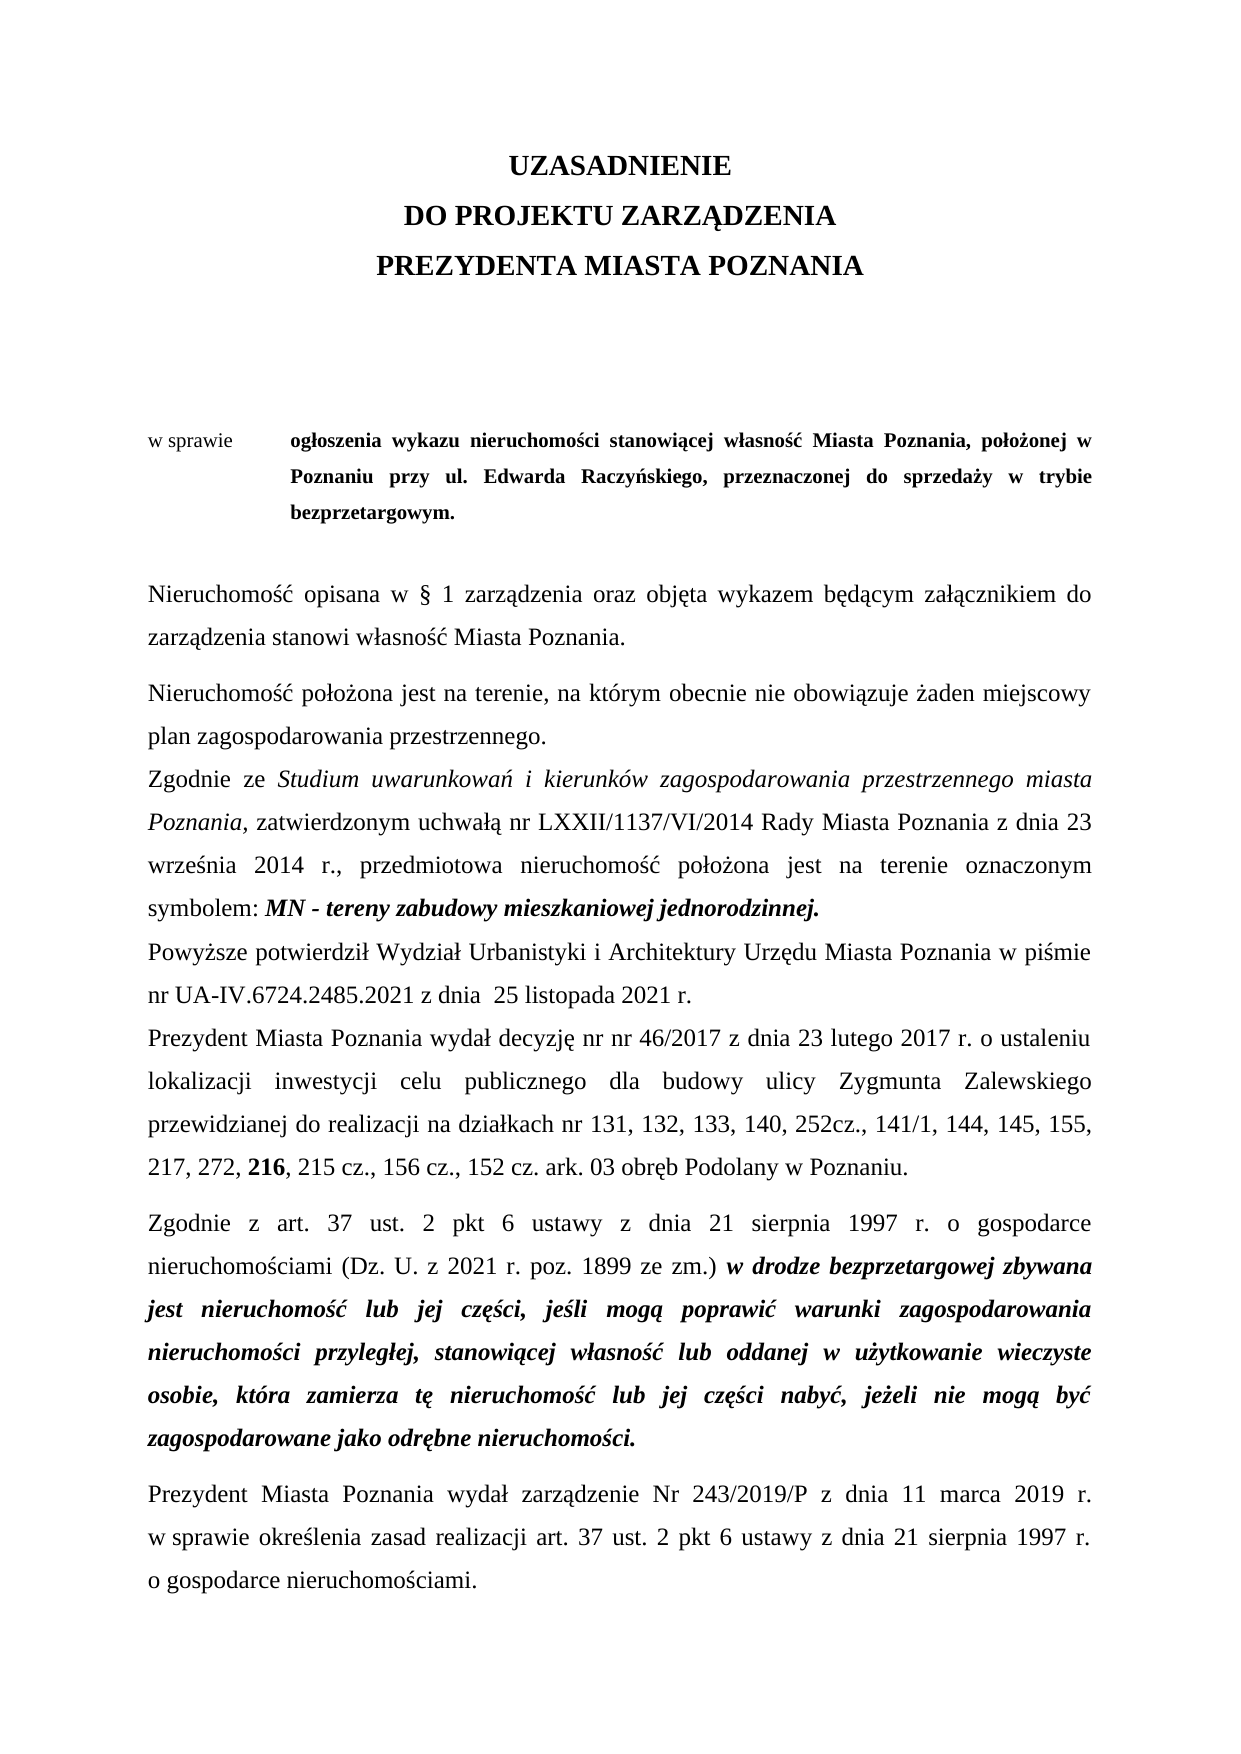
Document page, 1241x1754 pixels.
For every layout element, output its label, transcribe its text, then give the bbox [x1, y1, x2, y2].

subtitle PREZYDENTA MIASTA POZNANIA [148, 248, 1093, 282]
table_header w sprawie [136, 428, 279, 536]
text Zgodnie z art. 37 ust. 2 pkt 6 ustawy z dnia 21 sierpnia 1997 r. o gospodarce nieruchomościami (Dz. U. z 2021 r. poz. 1899 ze zm.) w drodze bezprzetargowej zbywana jest nieruchomość lub jej części, jeśli mogą poprawić warunki zagospodarowania nieruchomości przyległej, stanowiącej własność lub oddanej w użytkowanie wieczyste osobie, która zamierza tę nieruchomość lub jej części nabyć, jeżeli nie mogą być zagospodarowane jako odrębne nieruchomości. [148, 1208, 1093, 1452]
table_header ogłoszenia wykazu nieruchomości stanowiącej własność Miasta Poznania, położonej w Poznaniu przy ul. Edwarda Raczyńskiego, przeznaczonej do sprzedaży w trybie bezprzetargowym. [279, 428, 1104, 536]
text Powyższe potwierdził Wydział Urbanistyki i Architektury Urzędu Miasta Poznania w piśmie nr UA-IV.6724.2485.2021 z dnia 25 listopada 2021 r. [148, 937, 1093, 1008]
text Prezydent Miasta Poznania wydał zarządzenie Nr 243/2019/P z dnia 11 marca 2019 r. w sprawie określenia zasad realizacji art. 37 ust. 2 pkt 6 ustawy z dnia 21 sierpnia 1997 r. o gospodarce nieruchomościami. [148, 1479, 1093, 1594]
text Prezydent Miasta Poznania wydał decyzję nr nr 46/2017 z dnia 23 lutego 2017 r. o ustaleniu lokalizacji inwestycji celu publicznego dla budowy ulicy Zygmunta Zalewskiego przewidzianej do realizacji na działkach nr 131, 132, 133, 140, 252cz., 141/1, 144, 145, 155, 217, 272, 216, 215 cz., 156 cz., 152 cz. ark. 03 obręb Podolany w Poznaniu. [148, 1023, 1093, 1181]
text Zgodnie ze Studium uwarunkowań i kierunków zagospodarowania przestrzennego miasta Poznania, zatwierdzonym uchwałą nr LXXII/1137/VI/2014 Rady Miasta Poznania z dnia 23 września 2014 r., przedmiotowa nieruchomość położona jest na terenie oznaczonym symbolem: MN - tereny zabudowy mieszkaniowej jednorodzinnej. [148, 764, 1093, 922]
text Nieruchomość opisana w § 1 zarządzenia oraz objęta wykazem będącym załącznikiem do zarządzenia stanowi własność Miasta Poznania. [148, 579, 1093, 651]
subtitle DO PROJEKTU ZARZĄDZENIA [148, 198, 1093, 231]
subtitle UZASADNIENIE [148, 148, 1093, 181]
text Nieruchomość położona jest na terenie, na którym obecnie nie obowiązuje żaden miejscowy plan zagospodarowania przestrzennego. [148, 678, 1093, 750]
